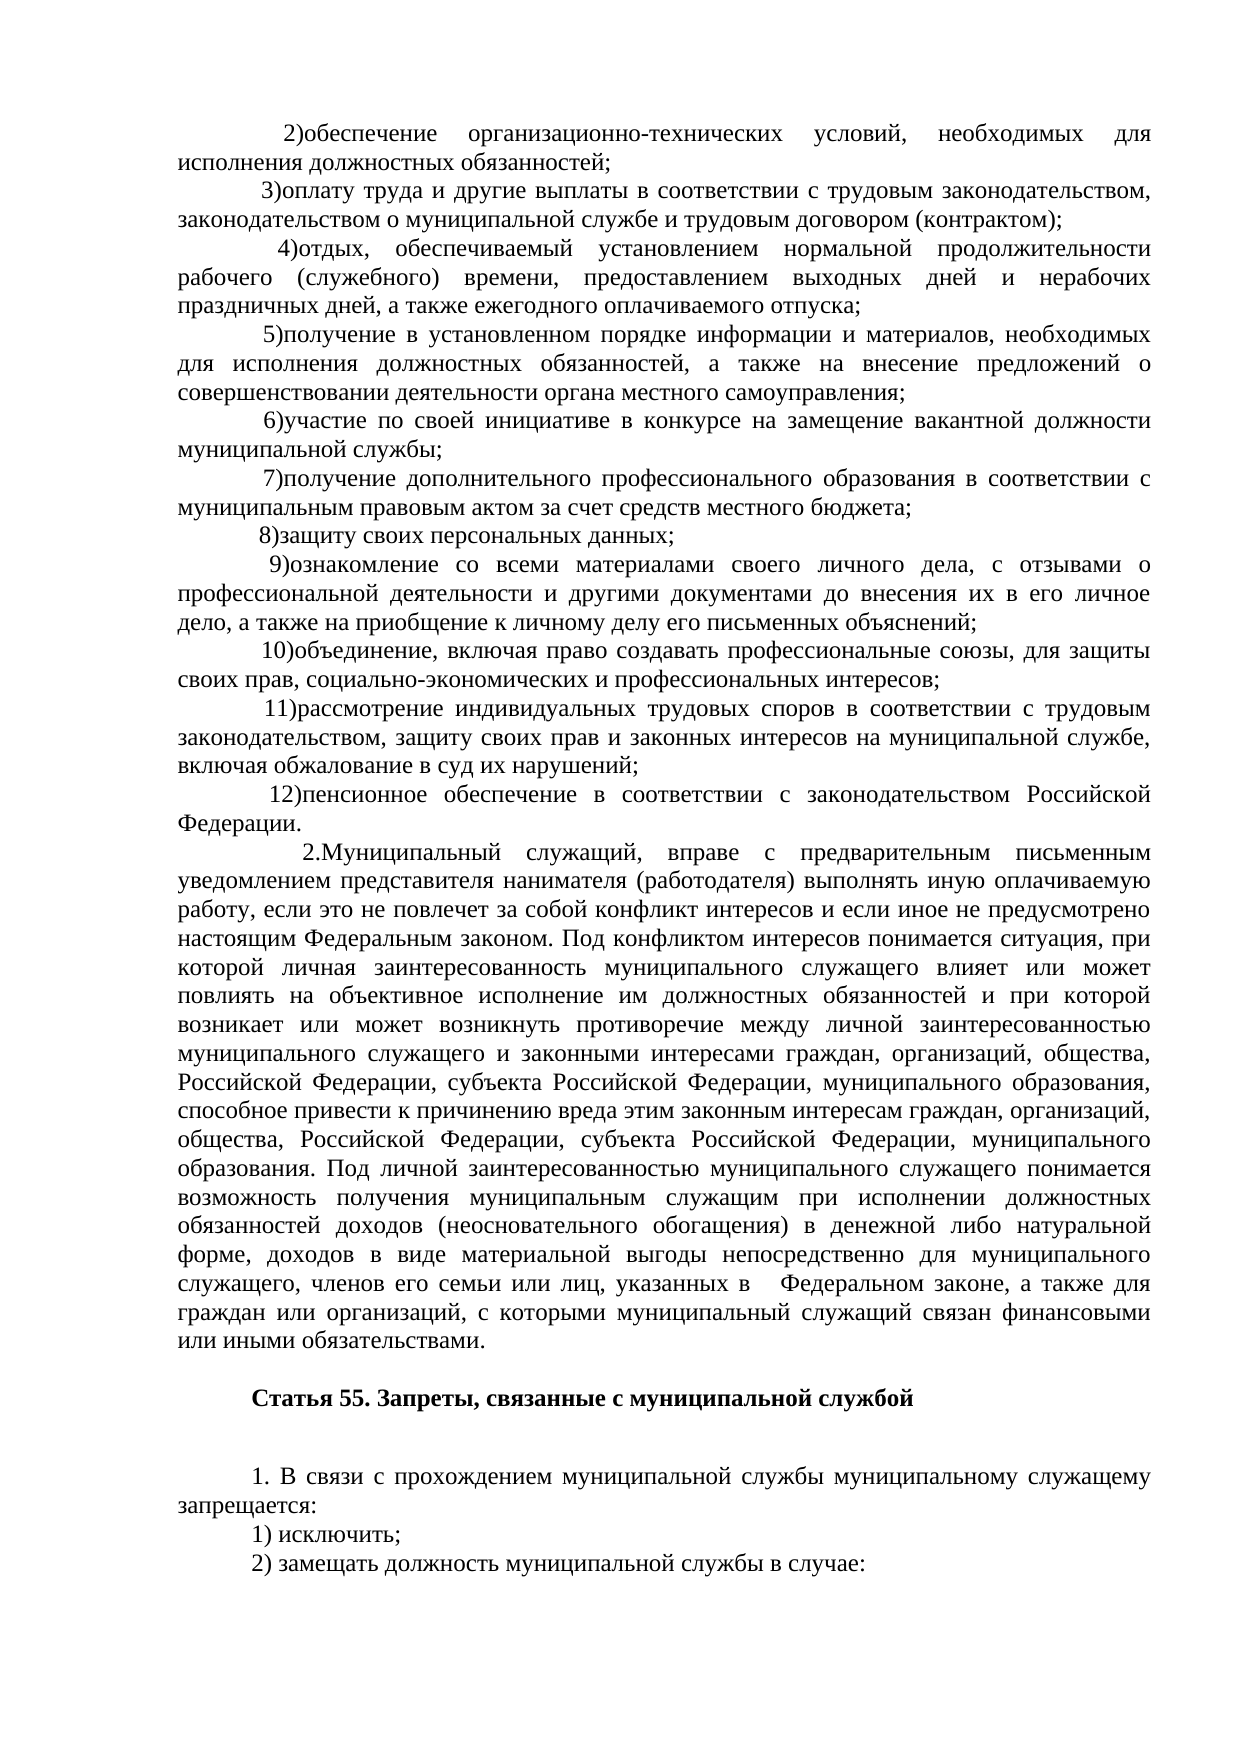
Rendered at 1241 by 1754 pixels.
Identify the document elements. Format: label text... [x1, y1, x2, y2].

text 7)получение дополнительного профессионального образования в соответствии с муниципальным правовым актом за счет средств местного бюджета; [177, 463, 1152, 521]
text 11)рассмотрение индивидуальных трудовых споров в соответствии с трудовым законодательством, защиту своих прав и законных интересов на муниципальной службе, включая обжалование в суд их нарушений; [177, 693, 1152, 779]
text 1. В связи с прохождением муниципальной службы муниципальному служащему запрещается: [177, 1461, 1152, 1519]
text 2.Муниципальный служащий, вправе с предварительным письменным уведомлением представителя нанимателя (работодателя) выполнять иную оплачиваемую работу, если это не повлечет за собой конфликт интересов и если иное не предусмотрено настоящим Федеральным законом. Под конфликтом интересов понимается ситуация, при которой личная заинтересованность муниципального служащего влияет или может повлиять на объективное исполнение им должностных обязанностей и при которой возникает или может возникнуть противоречие между личной заинтересованностью муниципального служащего и законными интересами граждан, организаций, общества, Российской Федерации, субъекта Российской Федерации, муниципального образования, способное привести к причинению вреда этим законным интересам граждан, организаций, общества, Российской Федерации, субъекта Российской Федерации, муниципального образования. Под личной заинтересованностью муниципального служащего понимается возможность получения муниципальным служащим при исполнении должностных обязанностей доходов (неосновательного обогащения) в денежной либо натуральной форме, доходов в виде материальной выгоды непосредственно для муниципального служащего, членов его семьи или лиц, указанных в Федеральном законе, а также для граждан или организаций, с которыми муниципальный служащий связан финансовыми или иными обязательствами. [177, 837, 1152, 1354]
text 6)участие по своей инициативе в конкурсе на замещение вакантной должности муниципальной службы; [177, 406, 1152, 463]
text 9)ознакомление со всеми материалами своего личного дела, с отзывами о профессиональной деятельности и другими документами до внесения их в его личное дело, а также на приобщение к личному делу его письменных объяснений; [177, 549, 1152, 636]
text 12)пенсионное обеспечение в соответствии с законодательством Российской Федерации. [177, 779, 1152, 837]
text 5)получение в установленном порядке информации и материалов, необходимых для исполнения должностных обязанностей, а также на внесение предложений о совершенствовании деятельности органа местного самоуправления; [177, 319, 1152, 406]
text 10)объединение, включая право создавать профессиональные союзы, для защиты своих прав, социально-экономических и профессиональных интересов; [177, 636, 1152, 693]
text 8)защиту своих персональных данных; [177, 521, 1152, 549]
text 2) замещать должность муниципальной службы в случае: [177, 1548, 1152, 1576]
text Статья 55. Запреты, связанные с муниципальной службой [177, 1383, 1152, 1412]
text 3)оплату труда и другие выплаты в соответствии с трудовым законодательством, законодательством о муниципальной службе и трудовым договором (контрактом); [177, 176, 1152, 233]
text 4)отдых, обеспечиваемый установлением нормальной продолжительности рабочего (служебного) времени, предоставлением выходных дней и нерабочих праздничных дней, а также ежегодного оплачиваемого отпуска; [177, 233, 1152, 319]
text 1) исключить; [177, 1519, 1152, 1548]
text 2)обеспечение организационно-технических условий, необходимых для исполнения должностных обязанностей; [177, 118, 1152, 176]
